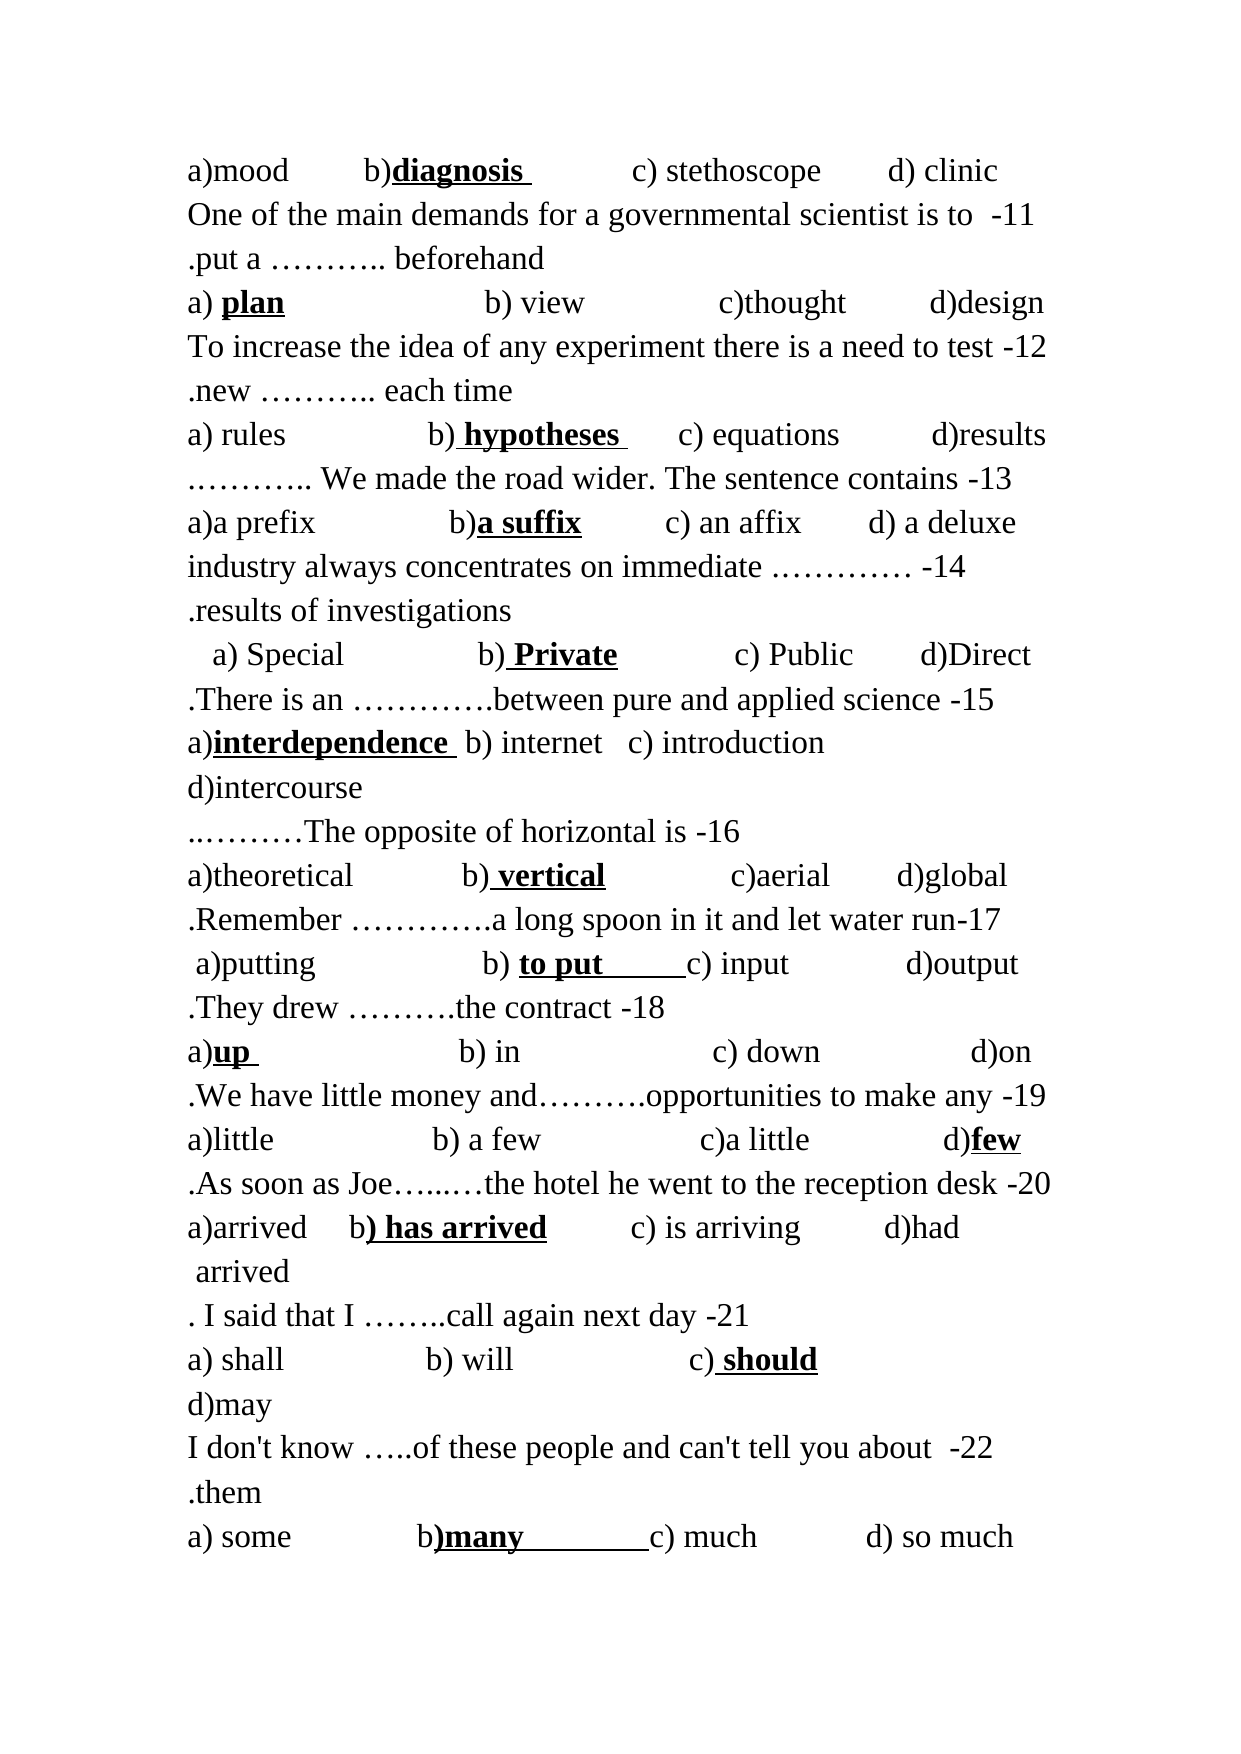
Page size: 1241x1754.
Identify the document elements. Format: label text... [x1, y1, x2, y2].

text 15- There is an ………….between pure and applied science. [187, 679, 1053, 717]
text 13- We made the road wider. The sentence contains ..………. [187, 458, 1053, 497]
text 16- The opposite of horizontal is……….. [187, 811, 1053, 849]
text a)theoretical b) vertical c)aerial d)global [187, 855, 1053, 893]
text a)putting b) to put c) input d)output [187, 943, 1053, 981]
text a) Special b) Private c) Public d)Direct [187, 635, 1053, 673]
text 12- To increase the idea of any experiment there is a need to test new ……….. each time. [187, 326, 1053, 409]
text a)interdependence b) internet c) introduction d)intercourse [187, 723, 1053, 805]
text 17-Remember ………….a long spoon in it and let water run. [187, 899, 1053, 937]
text a)arrived b) has arrived c) is arriving d)had arrived [187, 1207, 1053, 1290]
text 18- They drew ……….the contract. [187, 987, 1053, 1026]
text a) some b)many c) much d) so much [187, 1516, 1053, 1554]
text a) rules b) hypotheses c) equations d)results [187, 414, 1053, 453]
text a) plan b) view c)thought d)design [187, 282, 1053, 321]
text a)mood b)diagnosis c) stethoscope d) clinic [187, 150, 1053, 188]
text 14- ………….industry always concentrates on immediate results of investigations. [187, 547, 1053, 629]
text a)a prefix b)a suffix c) an affix d) a deluxe [187, 502, 1053, 541]
text a)up b) in c) down d)on [187, 1031, 1053, 1069]
text 20- As soon as Joe…...…the hotel he went to the reception desk. [187, 1163, 1053, 1202]
text 21- I said that I ……..call again next day . [187, 1296, 1053, 1334]
text 19- We have little money and……….opportunities to make any. [187, 1075, 1053, 1114]
text a)little b) a few c)a little d)few [187, 1119, 1053, 1158]
text 22- I don't know …..of these people and can't tell you about them. [187, 1428, 1053, 1510]
text a) shall b) will c) should d)may [187, 1340, 1053, 1422]
text 11- One of the main demands for a governmental scientist is to put a ……….. beforehand. [187, 194, 1053, 276]
